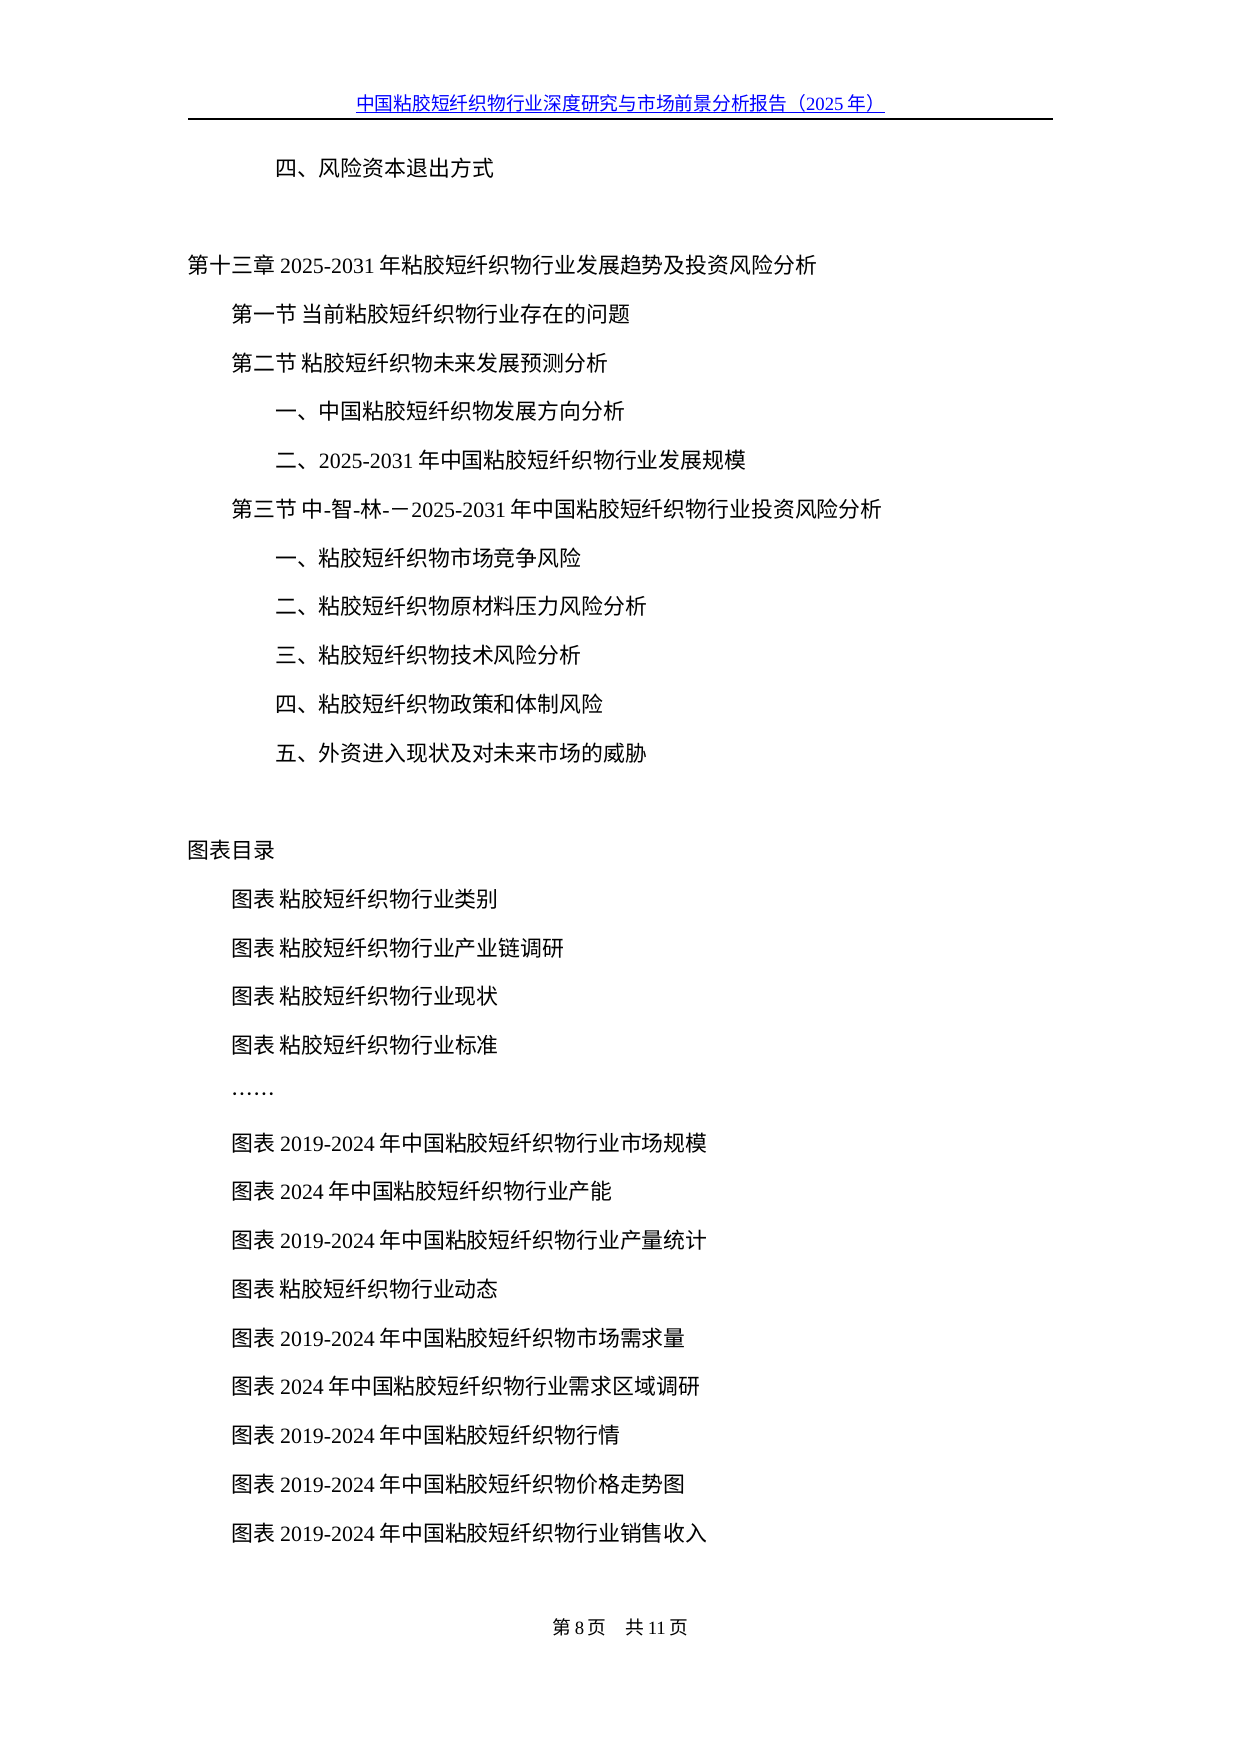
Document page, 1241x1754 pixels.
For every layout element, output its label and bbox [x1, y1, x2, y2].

text [187, 150, 1053, 1548]
